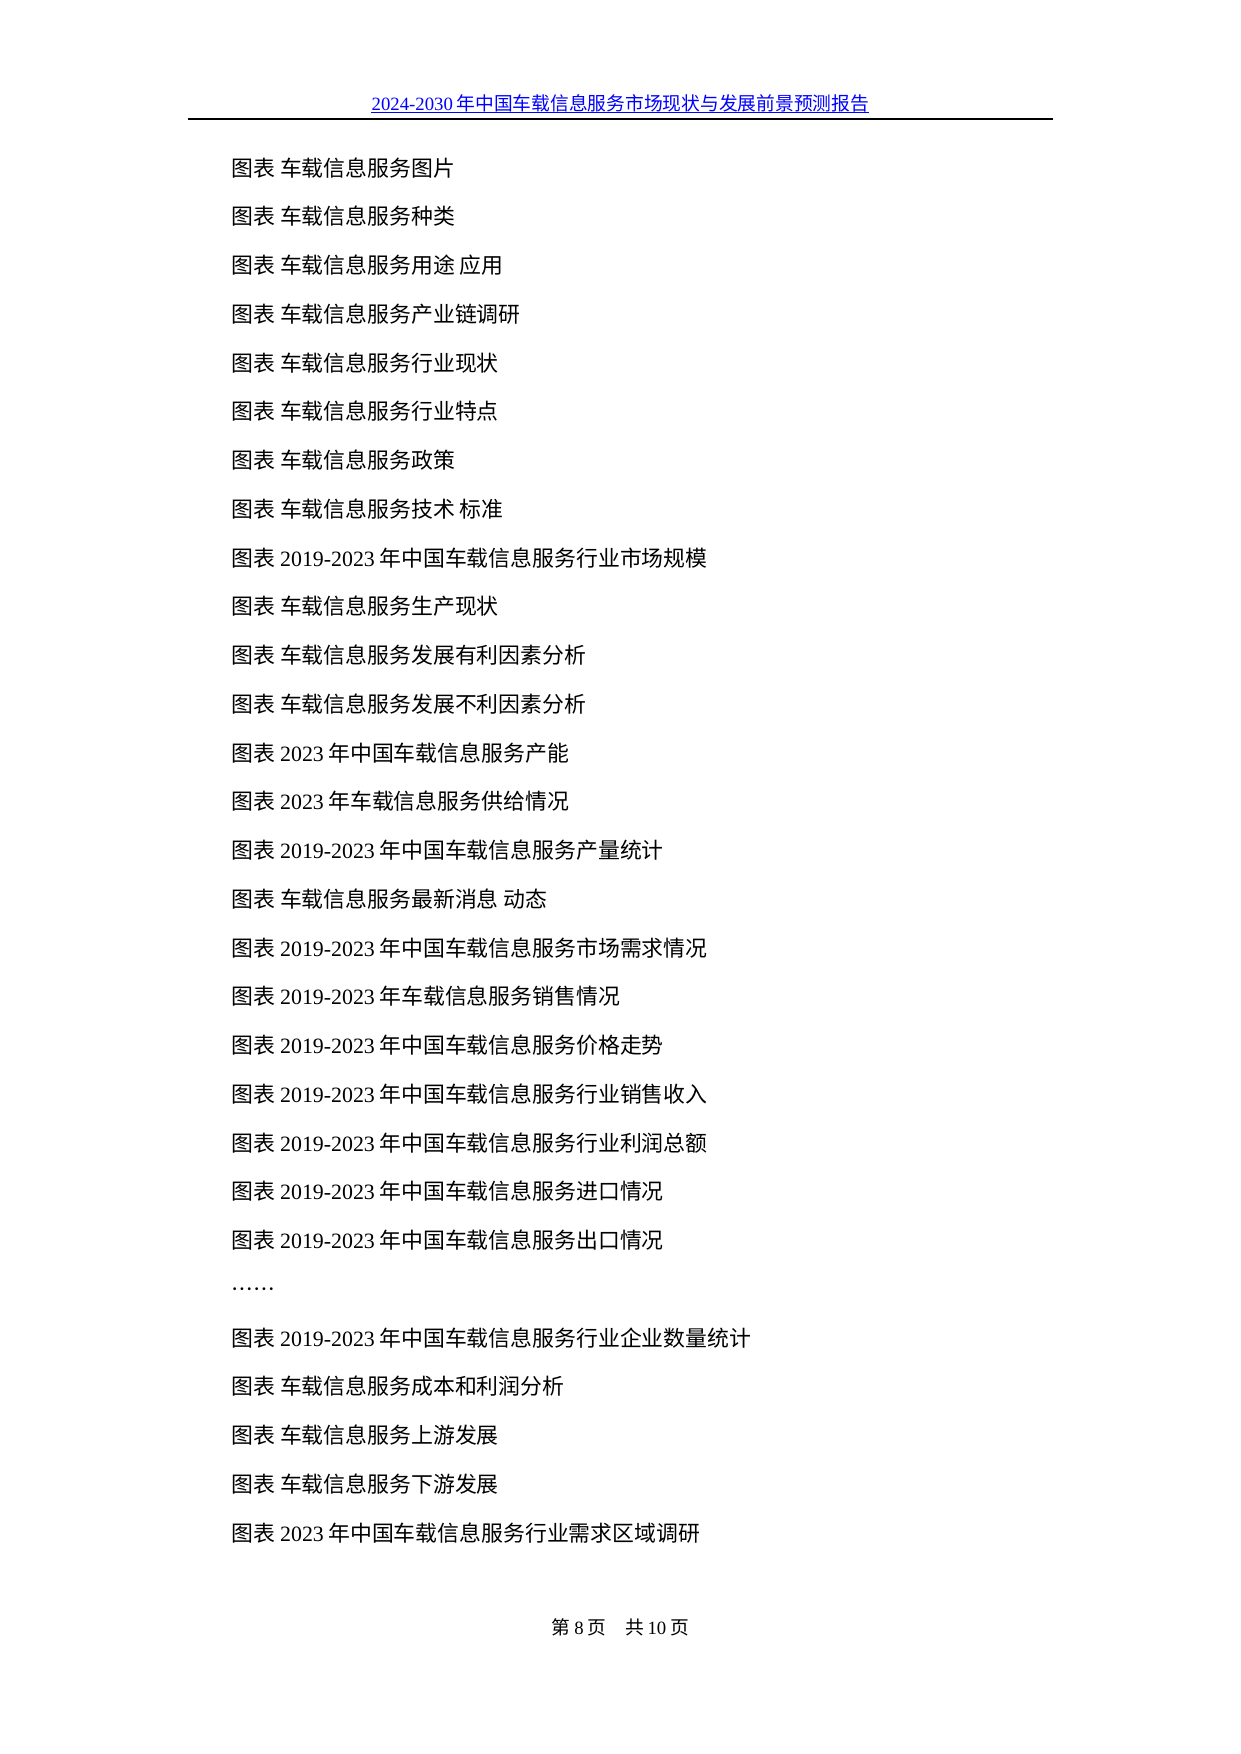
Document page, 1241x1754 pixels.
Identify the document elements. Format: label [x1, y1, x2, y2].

text [187, 150, 1053, 1548]
